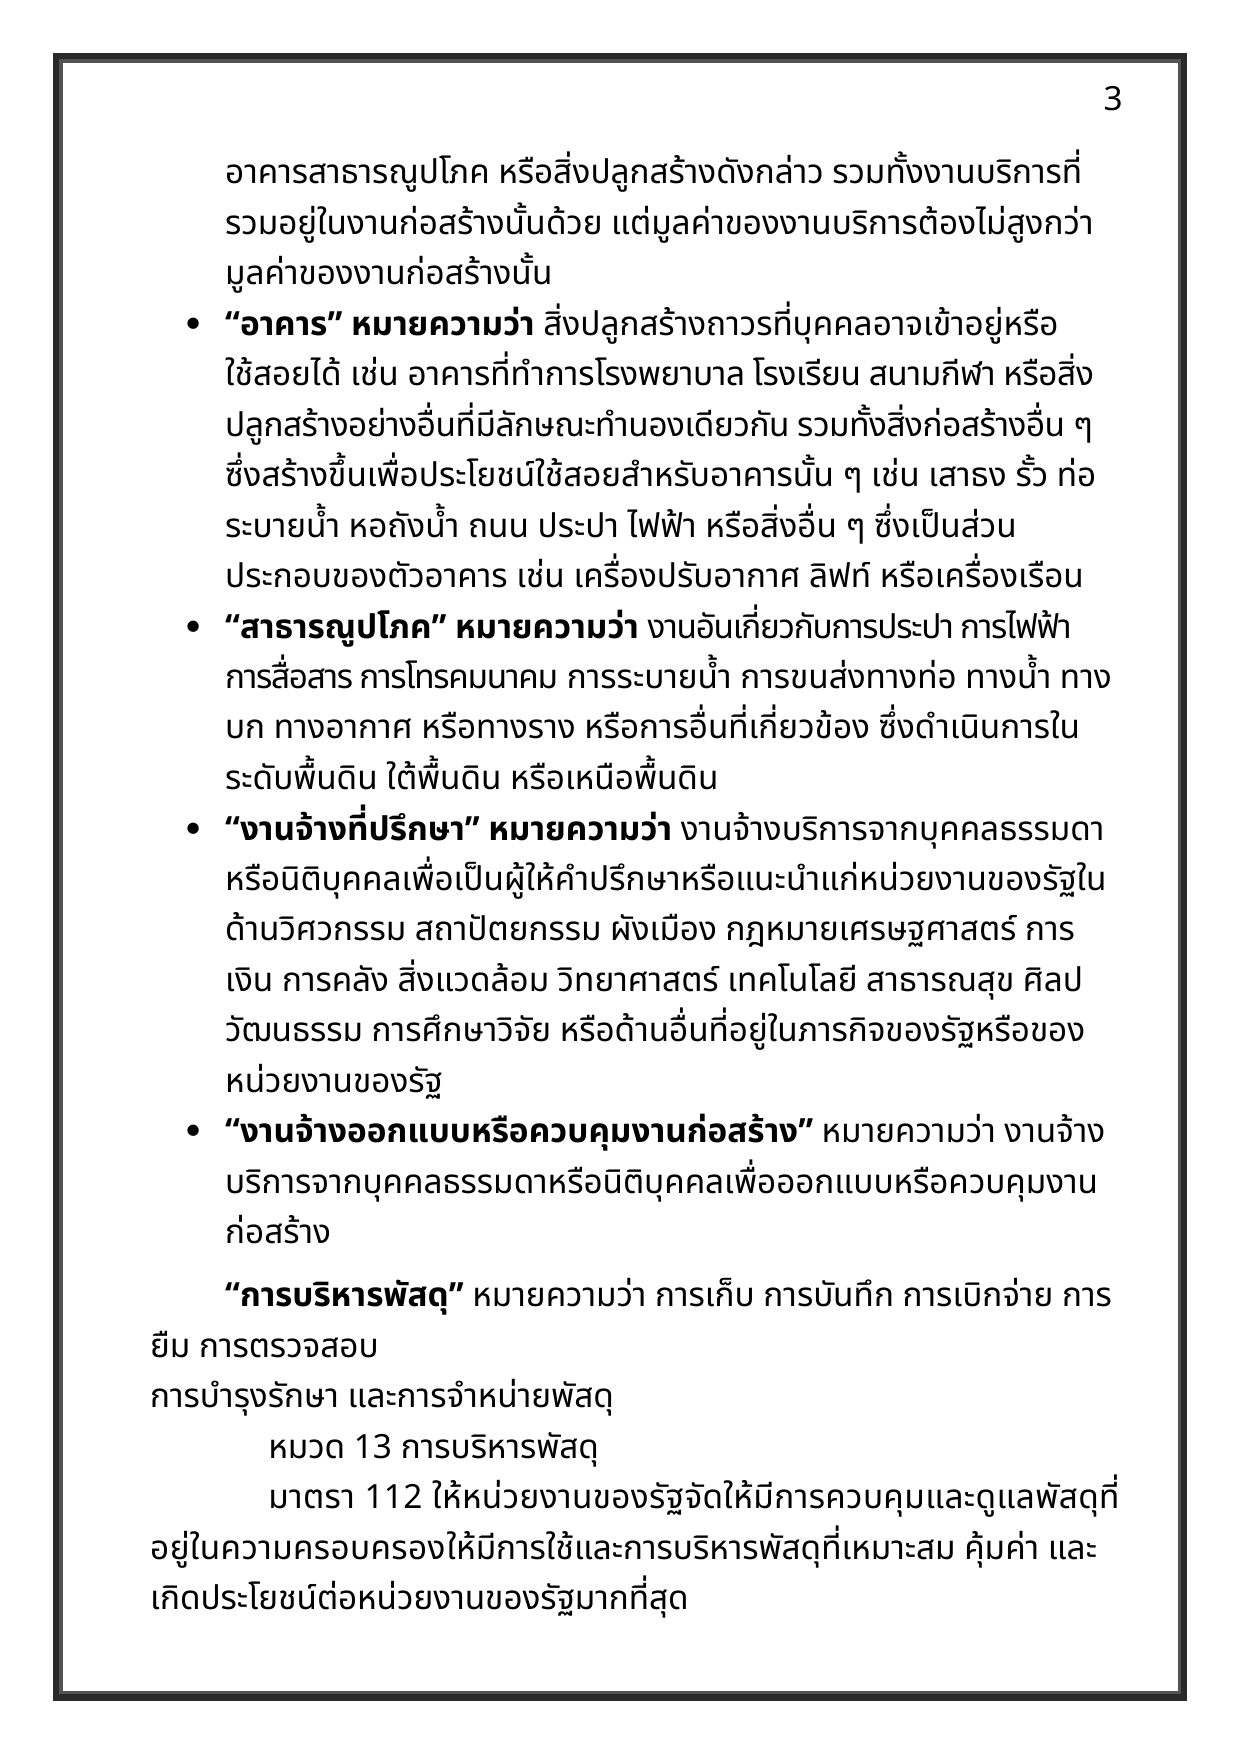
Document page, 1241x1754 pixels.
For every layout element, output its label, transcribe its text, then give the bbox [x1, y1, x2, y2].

text การบำรุงรักษา และการจำหน่ายพัสดุ [150, 1372, 1122, 1422]
list “งานจ้างออกแบบหรือควบคุมงานก่อสร้าง” หมายความว่า งานจ้างบริการจากบุคคลธรรมดาหรือนิติบุคคลเพื่อออกแบบหรือควบคุมงานก่อสร้าง [187, 1107, 1122, 1258]
text มาตรา 112 ให้หน่วยงานของรัฐจัดให้มีการควบคุมและดูแลพัสดุที่อยู่ในความครอบครองให้มีการใช้และการบริหารพัสดุที่เหมาะสม คุ้มค่า และเกิดประโยชน์ต่อหน่วยงานของรัฐมากที่สุด [150, 1473, 1122, 1624]
text “การบริหารพัสดุ” หมายความว่า การเก็บ การบันทึก การเบิกจ่าย การยืม การตรวจสอบ [150, 1271, 1122, 1372]
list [187, 148, 1122, 300]
list “อาคาร” หมายความว่า สิ่งปลูกสร้างถาวรที่บุคคลอาจเข้าอยู่หรือใช้สอยได้ เช่น อาคารที่ทำการโรงพยาบาล โรงเรียน สนามกีฬา หรือสิ่งปลูกสร้างอย่างอื่นที่มีลักษณะทำนองเดียวกัน รวมทั้งสิ่งก่อสร้างอื่น ๆ ซึ่งสร้างขึ้นเพื่อประโยชน์ใช้สอยสำหรับอาคารนั้น ๆ เช่น เสาธง รั้ว ท่อระบายน้ำ หอถังน้ำ ถนน ประปา ไฟฟ้า หรือสิ่งอื่น ๆ ซึ่งเป็นส่วนประกอบของตัวอาคาร เช่น เครื่องปรับอากาศ ลิฟท์ หรือเครื่องเรือน [187, 300, 1122, 602]
list “สาธารณูปโภค” หมายความว่า งานอันเกี่ยวกับการประปา การไฟฟ้า การสื่อสาร การโทรคมนาคม การระบายน้ำ การขนส่งทางท่อ ทางน้ำ ทางบก ทางอากาศ หรือทางราง หรือการอื่นที่เกี่ยวข้อง ซึ่งดำเนินการในระดับพื้นดิน ใต้พื้นดิน หรือเหนือพื้นดิน [187, 602, 1122, 804]
text หมวด 13 การบริหารพัสดุ [150, 1422, 1122, 1473]
list “งานจ้างที่ปรึกษา” หมายความว่า งานจ้างบริการจากบุคคลธรรมดาหรือนิติบุคคลเพื่อเป็นผู้ให้คำปรึกษาหรือแนะนำแก่หน่วยงานของรัฐในด้านวิศวกรรม สถาปัตยกรรม ผังเมือง กฎหมายเศรษฐศาสตร์ การเงิน การคลัง สิ่งแวดล้อม วิทยาศาสตร์ เทคโนโลยี สาธารณสุข ศิลปวัฒนธรรม การศึกษาวิจัย หรือด้านอื่นที่อยู่ในภารกิจของรัฐหรือของหน่วยงานของรัฐ [187, 804, 1122, 1107]
